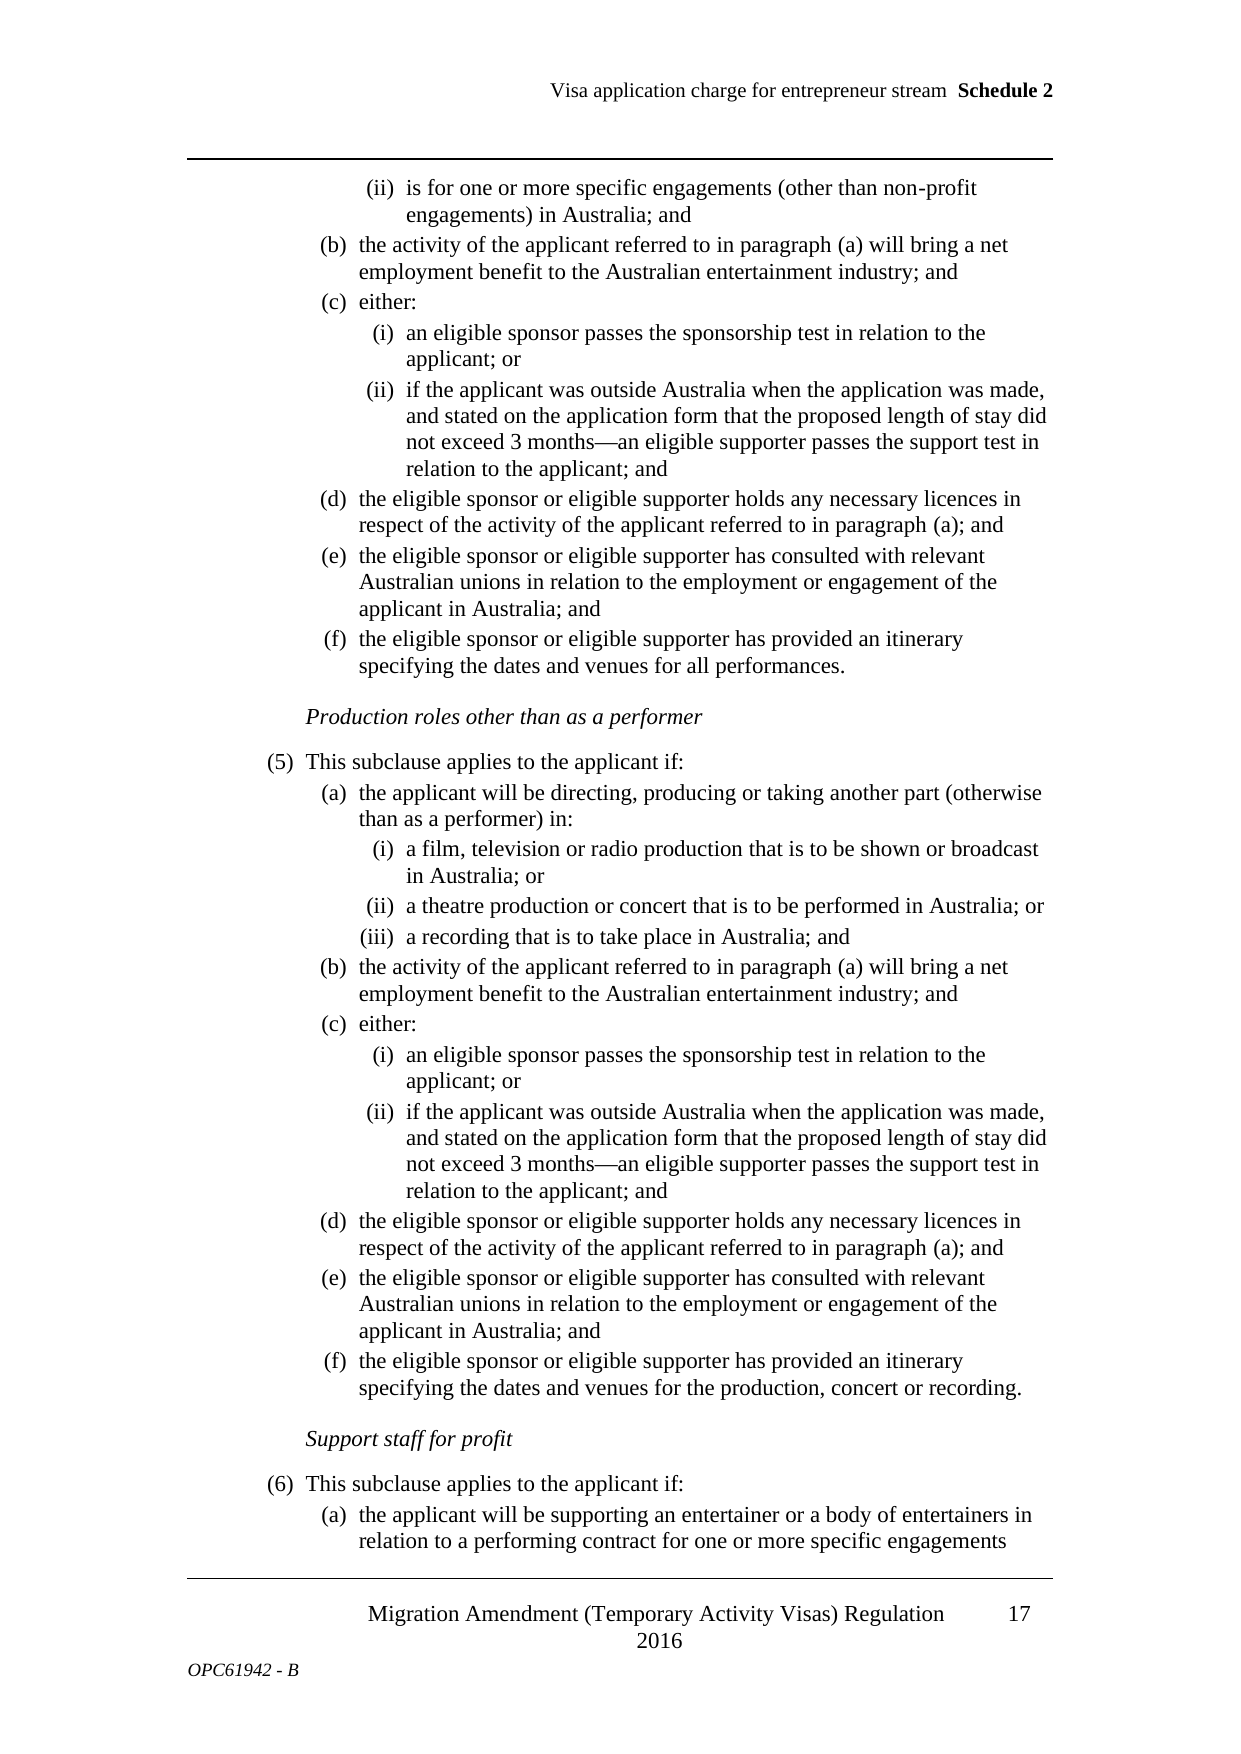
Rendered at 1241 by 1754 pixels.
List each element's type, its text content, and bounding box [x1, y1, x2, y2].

text (ii) is for one or more specific engagements (other than non-profit engagements) in Australia; and [187, 174, 1053, 227]
text (ii) if the applicant was outside Australia when the application was made, and stated on the application form that the proposed length of stay did not exceed 3 months—an eligible supporter passes the support test in relation to the applicant; and [187, 1098, 1053, 1203]
text (iii) a recording that is to take place in Australia; and [187, 923, 1053, 949]
text (a) the applicant will be directing, producing or taking another part (otherwise than as a performer) in: [187, 779, 1053, 831]
text Support staff for profit [305, 1425, 1053, 1451]
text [187, 1501, 1053, 1553]
text (e) the eligible sponsor or eligible supporter has consulted with relevant Australian unions in relation to the employment or engagement of the applicant in Australia; and [187, 542, 1053, 621]
text (ii) if the applicant was outside Australia when the application was made, and stated on the application form that the proposed length of stay did not exceed 3 months—an eligible supporter passes the support test in relation to the applicant; and [187, 376, 1053, 481]
text (e) the eligible sponsor or eligible supporter has consulted with relevant Australian unions in relation to the employment or engagement of the applicant in Australia; and [187, 1264, 1053, 1343]
text (6) This subclause applies to the applicant if: [187, 1470, 1053, 1497]
text (b) the activity of the applicant referred to in paragraph (a) will bring a net employment benefit to the Australian entertainment industry; and [187, 231, 1053, 284]
text (i) an eligible sponsor passes the sponsorship test in relation to the applicant; or [187, 1041, 1053, 1093]
text (i) a film, television or radio production that is to be shown or broadcast in Australia; or [187, 836, 1053, 888]
text (ii) a theatre production or concert that is to be performed in Australia; or [187, 892, 1053, 919]
text (c) either: [187, 288, 1053, 314]
text (i) an eligible sponsor passes the sponsorship test in relation to the applicant; or [187, 319, 1053, 371]
text (5) This subclause applies to the applicant if: [187, 748, 1053, 774]
text (c) either: [187, 1010, 1053, 1037]
text (b) the activity of the applicant referred to in paragraph (a) will bring a net employment benefit to the Australian entertainment industry; and [187, 953, 1053, 1006]
text (f) the eligible sponsor or eligible supporter has provided an itinerary specifying the dates and venues for all performances. [187, 625, 1053, 678]
text Production roles other than as a performer [305, 703, 1053, 729]
text (f) the eligible sponsor or eligible supporter has provided an itinerary specifying the dates and venues for the production, concert or recording. [187, 1347, 1053, 1400]
